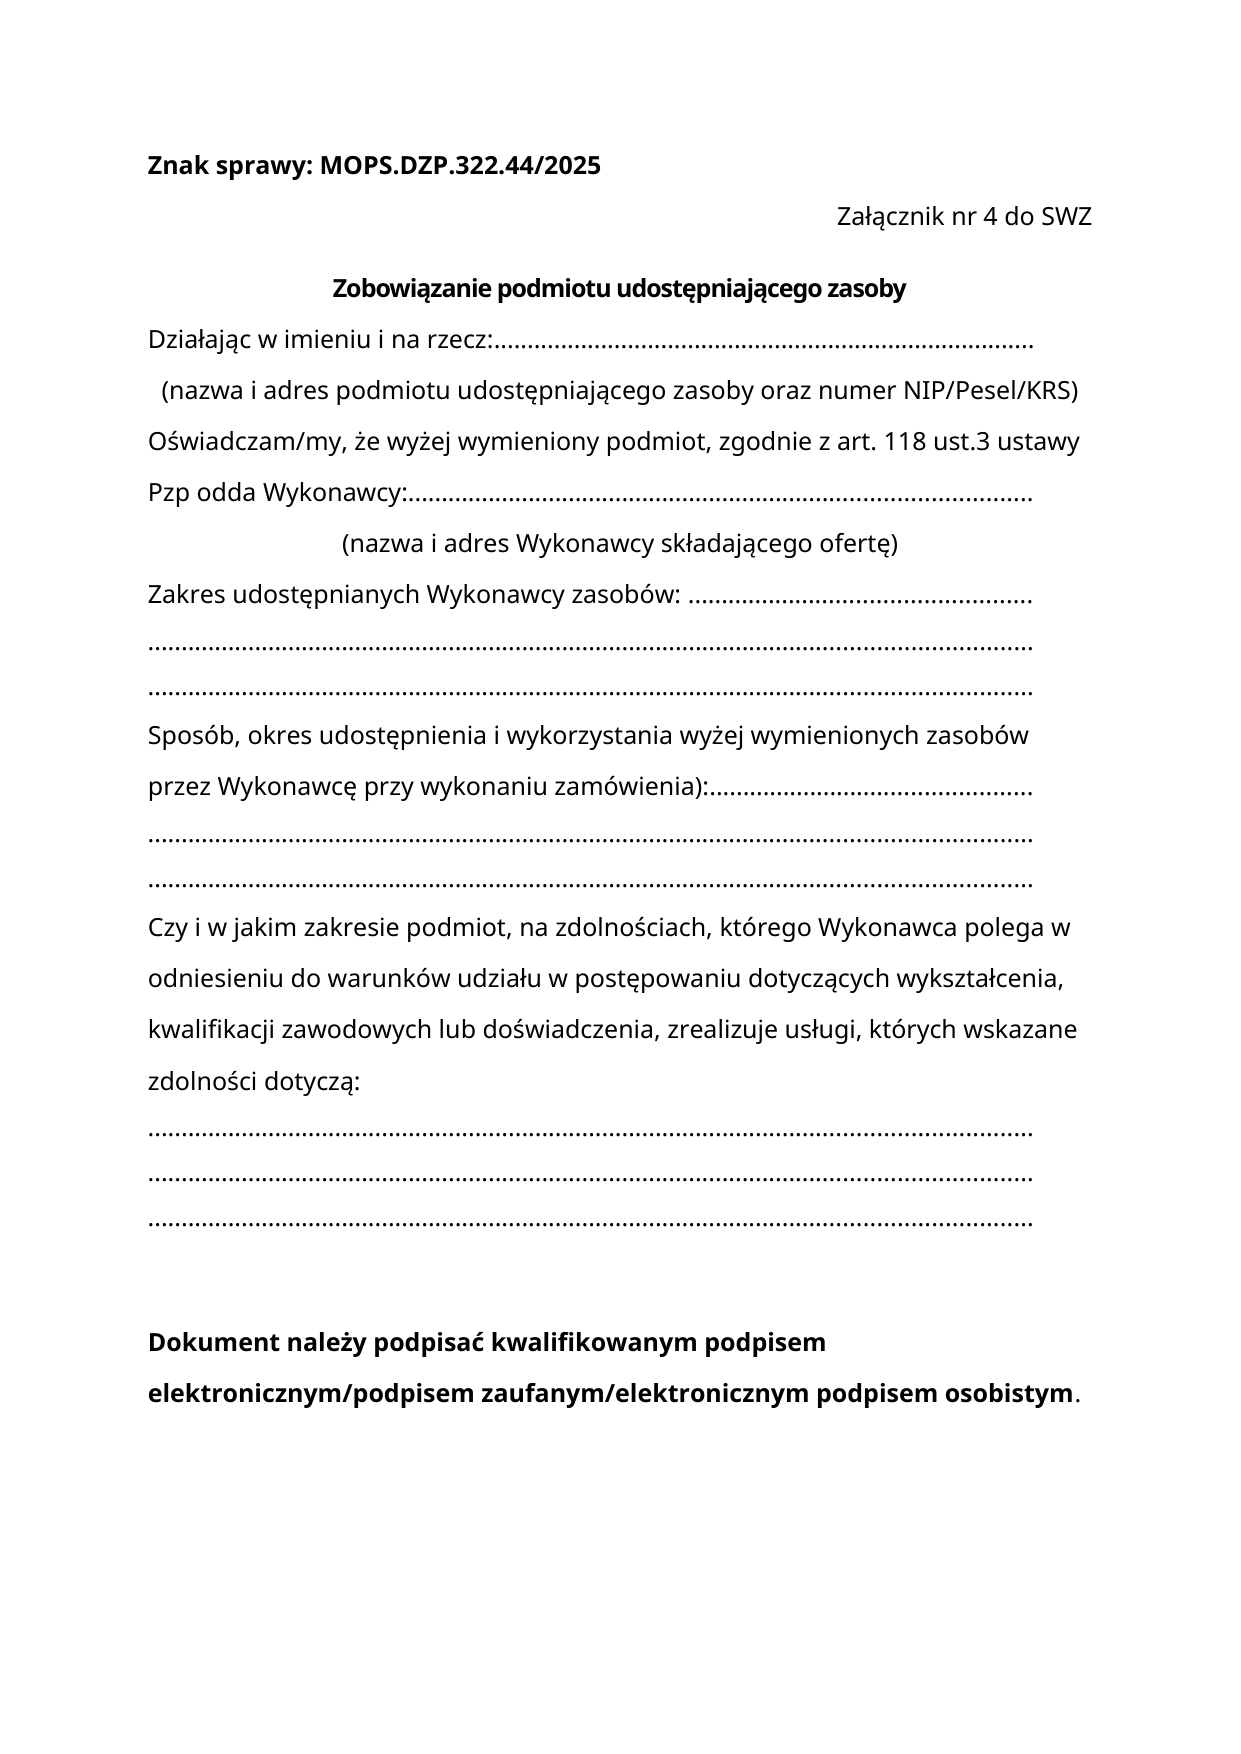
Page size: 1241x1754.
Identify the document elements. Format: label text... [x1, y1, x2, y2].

text Sposób, okres udostępnienia i wykorzystania wyżej wymienionych zasobów przez Wykonawcę przy wykonaniu zamówienia): [148, 718, 1092, 803]
text Załącznik nr 4 do SWZ [148, 199, 1092, 233]
text (nazwa i adres Wykonawcy składającego ofertę) [148, 526, 1092, 560]
text Czy i w jakim zakresie podmiot, na zdolnościach, którego Wykonawca polega w odniesieniu do warunków udziału w postępowaniu dotyczących wykształcenia, kwalifikacji zawodowych lub doświadczenia, zrealizuje usługi, których wskazane zdolności dotyczą: [148, 910, 1092, 1097]
text Zakres udostępnianych Wykonawcy zasobów: [148, 577, 1092, 611]
title Zobowiązanie podmiotu udostępniającego zasoby [148, 271, 1092, 305]
text (nazwa i adres podmiotu udostępniającego zasoby oraz numer NIP/Pesel/KRS) [148, 373, 1092, 407]
text Oświadczam/my, że wyżej wymieniony podmiot, zgodnie z art. 118 ust.3 ustawy Pzp odda Wykonawcy: [148, 424, 1092, 509]
text Dokument należy podpisać kwalifikowanym podpisem elektronicznym/podpisem zaufanym/elektronicznym podpisem osobistym. [148, 1324, 1092, 1409]
text Działając w imieniu i na rzecz: [148, 322, 1092, 356]
text Znak sprawy: MOPS.DZP.322.44/2025 [148, 148, 1092, 182]
